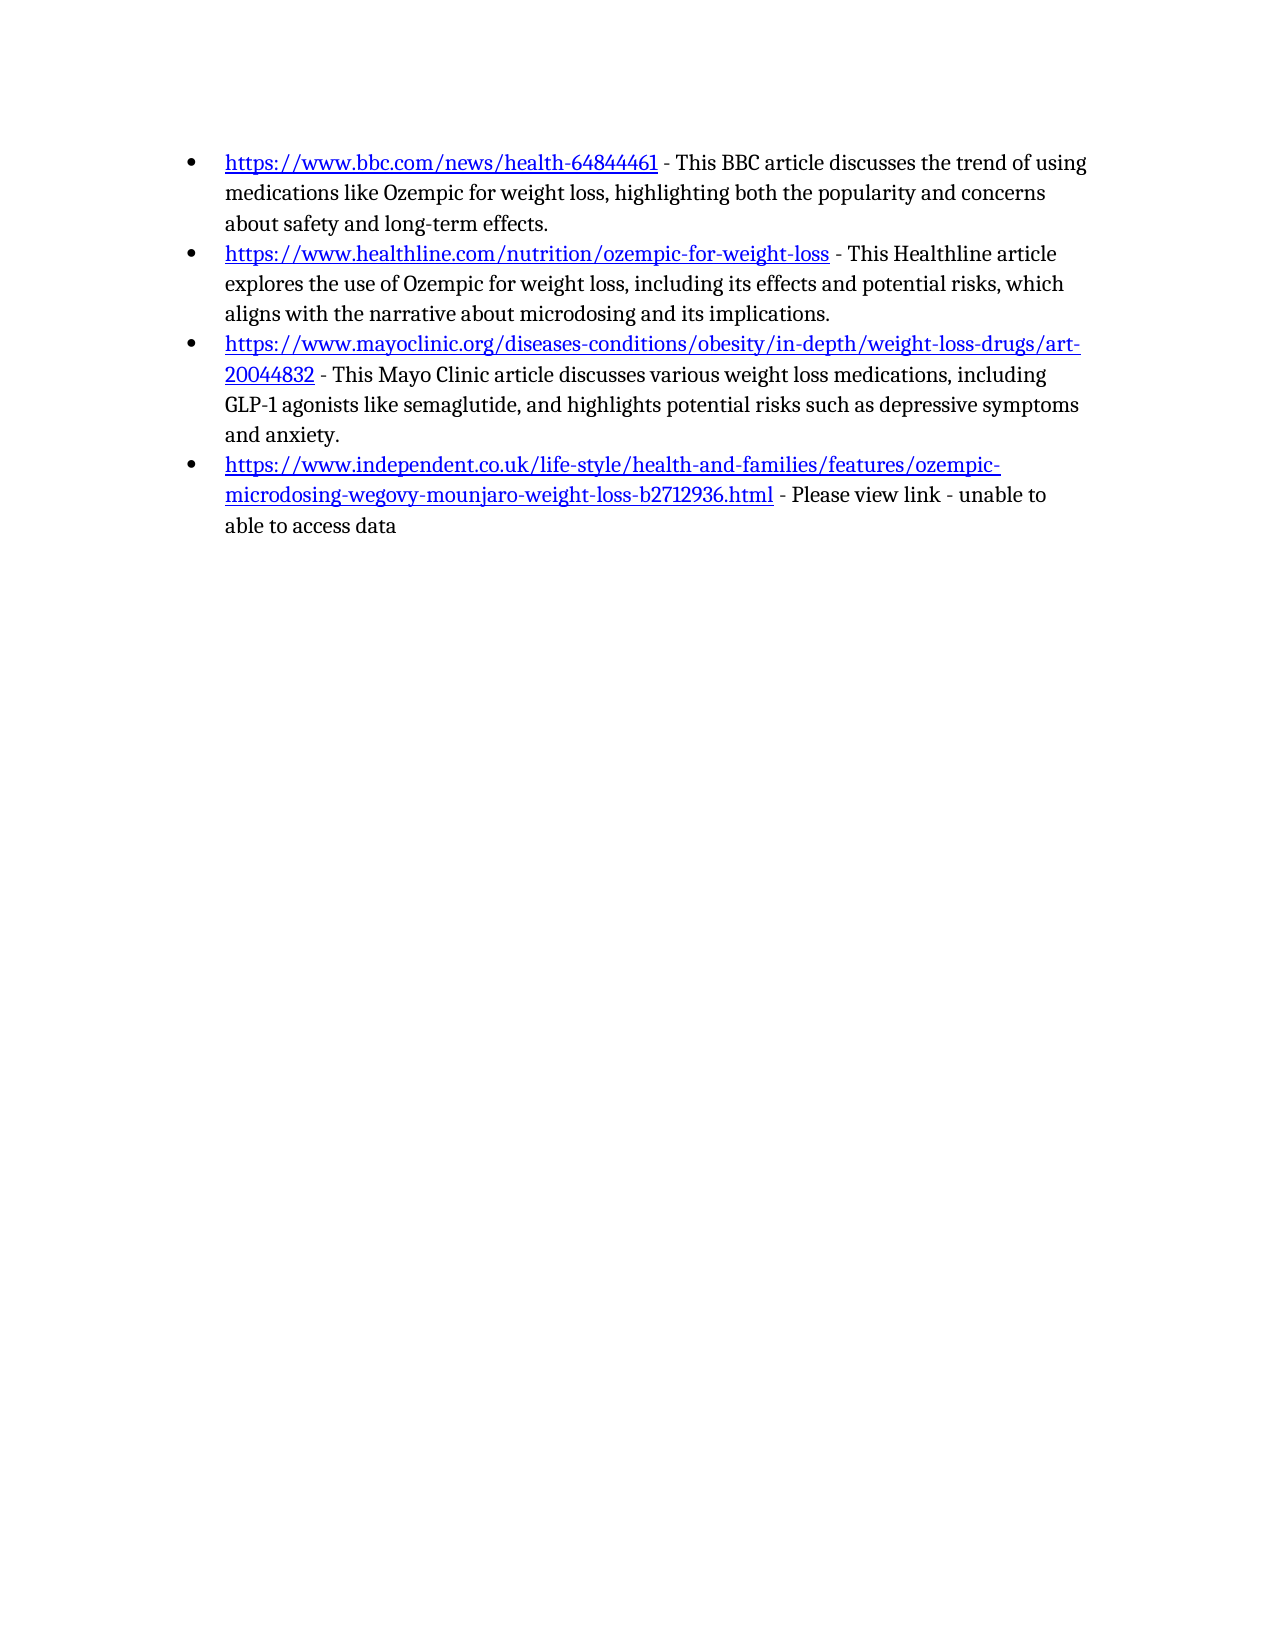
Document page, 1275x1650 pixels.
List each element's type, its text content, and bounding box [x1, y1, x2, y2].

list https://www.bbc.com/news/health-64844461 - This BBC article discusses the trend of using medications like Ozempic for weight loss, highlighting both the popularity and concerns about safety and long-term effects. [187, 150, 1087, 237]
list https://www.healthline.com/nutrition/ozempic-for-weight-loss - This Healthline article explores the use of Ozempic for weight loss, including its effects and potential risks, which aligns with the narrative about microdosing and its implications. [187, 241, 1087, 327]
list https://www.mayoclinic.org/diseases-conditions/obesity/in-depth/weight-loss-drugs/art-20044832 - This Mayo Clinic article discusses various weight loss medications, including GLP-1 agonists like semaglutide, and highlights potential risks such as depressive symptoms and anxiety. [187, 331, 1087, 448]
list https://www.independent.co.uk/life-style/health-and-families/features/ozempic-microdosing-wegovy-mounjaro-weight-loss-b2712936.html - Please view link - unable to able to access data [187, 452, 1087, 539]
